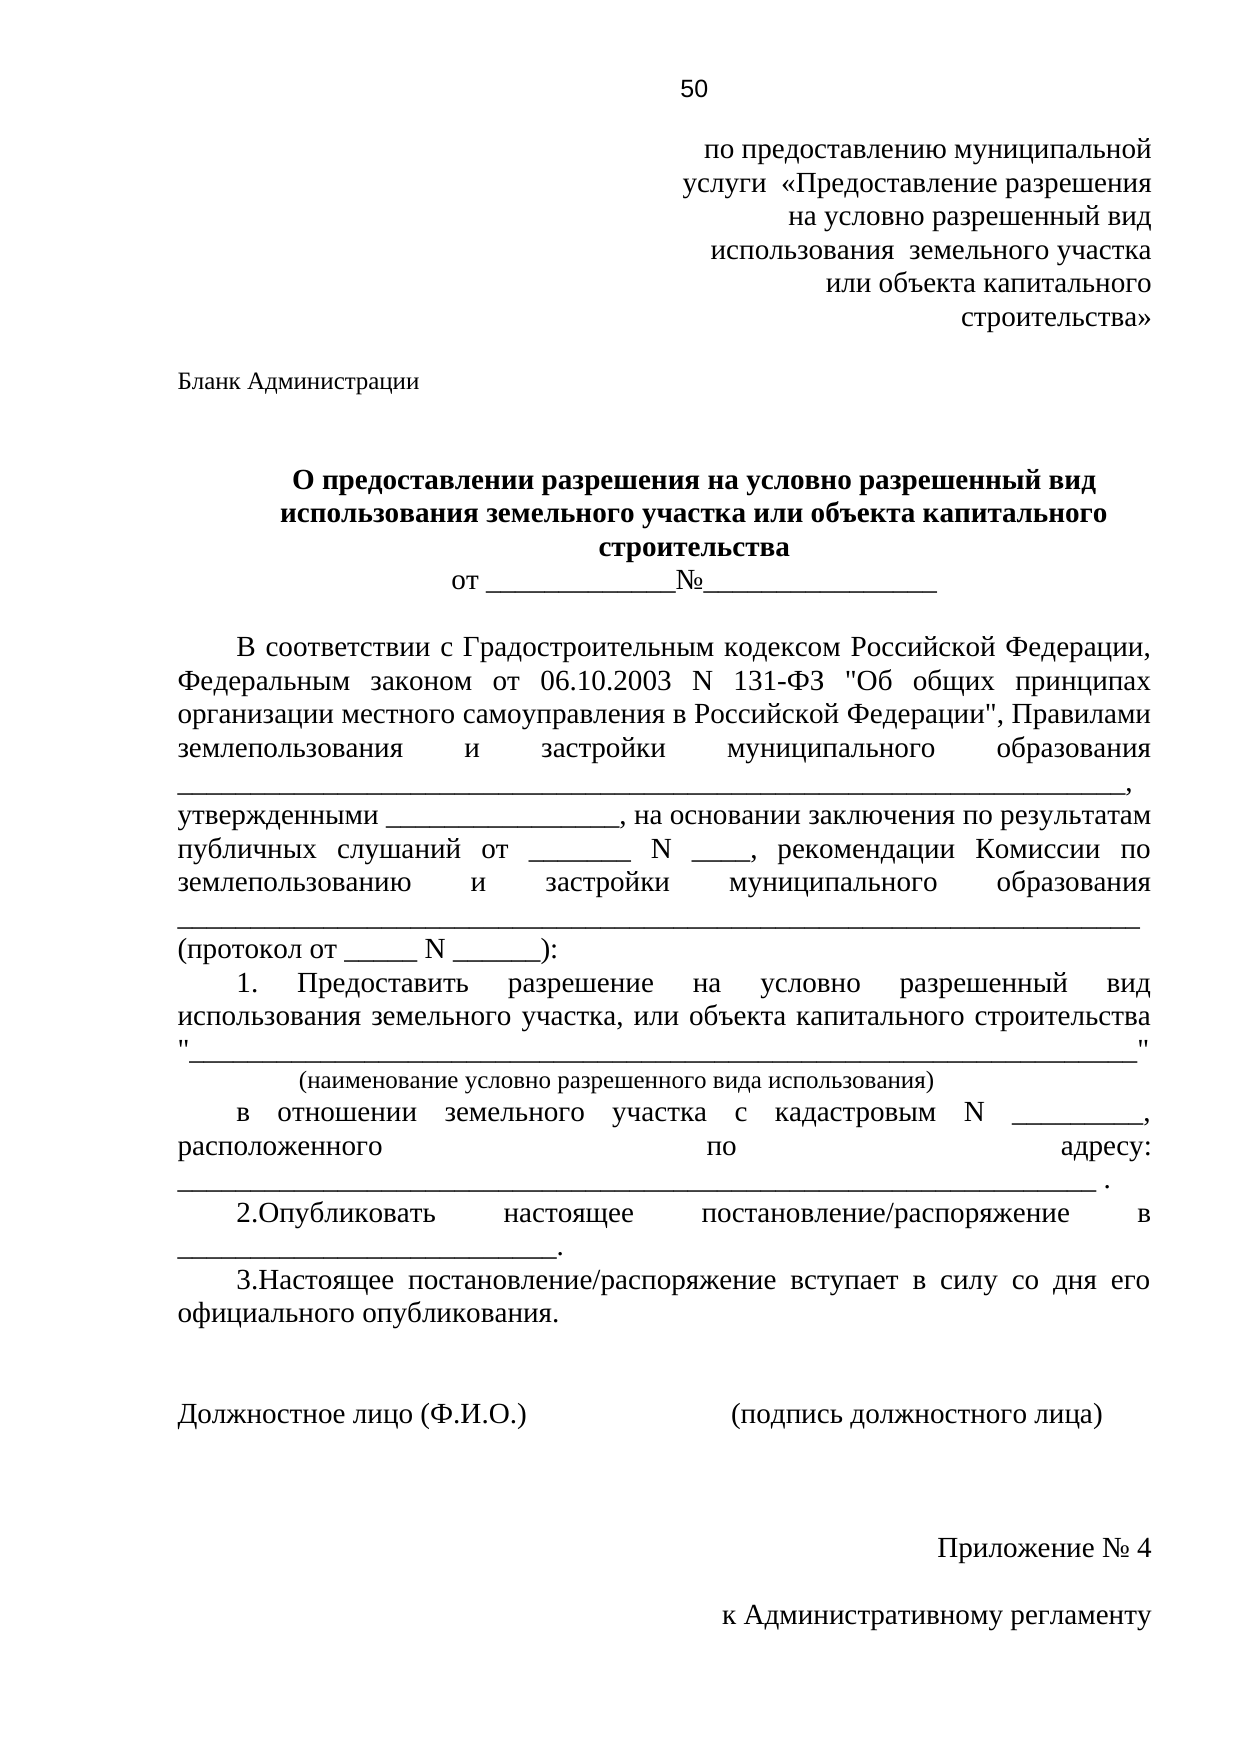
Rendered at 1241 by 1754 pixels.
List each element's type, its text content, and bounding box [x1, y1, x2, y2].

text или объекта капитального [177, 265, 1152, 299]
text В соответствии с Градостроительным кодексом Российской Федерации, Федеральным законом от 06.10.2003 N 131-ФЗ "Об общих принципах организации местного самоуправления в Российской Федерации", Правилами землепользования и застройки муниципального образования _________________________________________________________________, утвержденными ________________, на основании заключения по результатам публичных слушаний от _______ N ____, рекомендации Комиссии по землепользованию и застройки муниципального образования __________________________________________________________________ [177, 629, 1152, 931]
text от _____________№________________ [177, 562, 1152, 596]
text Должностное лицо (Ф.И.О.) (подпись должностного лица) [177, 1396, 1152, 1430]
text в отношении земельного участка с кадастровым N _________, расположенного по адресу: _______________________________________________________________ . [177, 1094, 1152, 1195]
text 1. Предоставить разрешение на условно разрешенный вид использования земельного участка, или объекта капитального строительства "_________________________________________________________________" [177, 965, 1152, 1066]
text использования земельного участка или объекта капитального [177, 495, 1152, 529]
text Бланк Администрации [177, 366, 1152, 395]
text Приложение № 4 [177, 1530, 1152, 1564]
text (протокол от _____ N ______): [177, 931, 1152, 965]
text услуги «Предоставление разрешения [177, 165, 1152, 198]
text использования земельного участка [177, 232, 1152, 265]
text О предоставлении разрешения на условно разрешенный вид [177, 462, 1152, 495]
text (наименование условно разрешенного вида использования) [177, 1066, 1152, 1094]
text на условно разрешенный вид [177, 198, 1152, 232]
text строительства [177, 529, 1152, 562]
text 3.Настоящее постановление/распоряжение вступает в силу со дня его официального опубликования. [177, 1262, 1152, 1329]
text строительства» [177, 299, 1152, 332]
text 2.Опубликовать настоящее постановление/распоряжение в __________________________. [177, 1195, 1152, 1262]
text к Административному регламенту [177, 1597, 1152, 1631]
text по предоставлению муниципальной [177, 131, 1152, 165]
